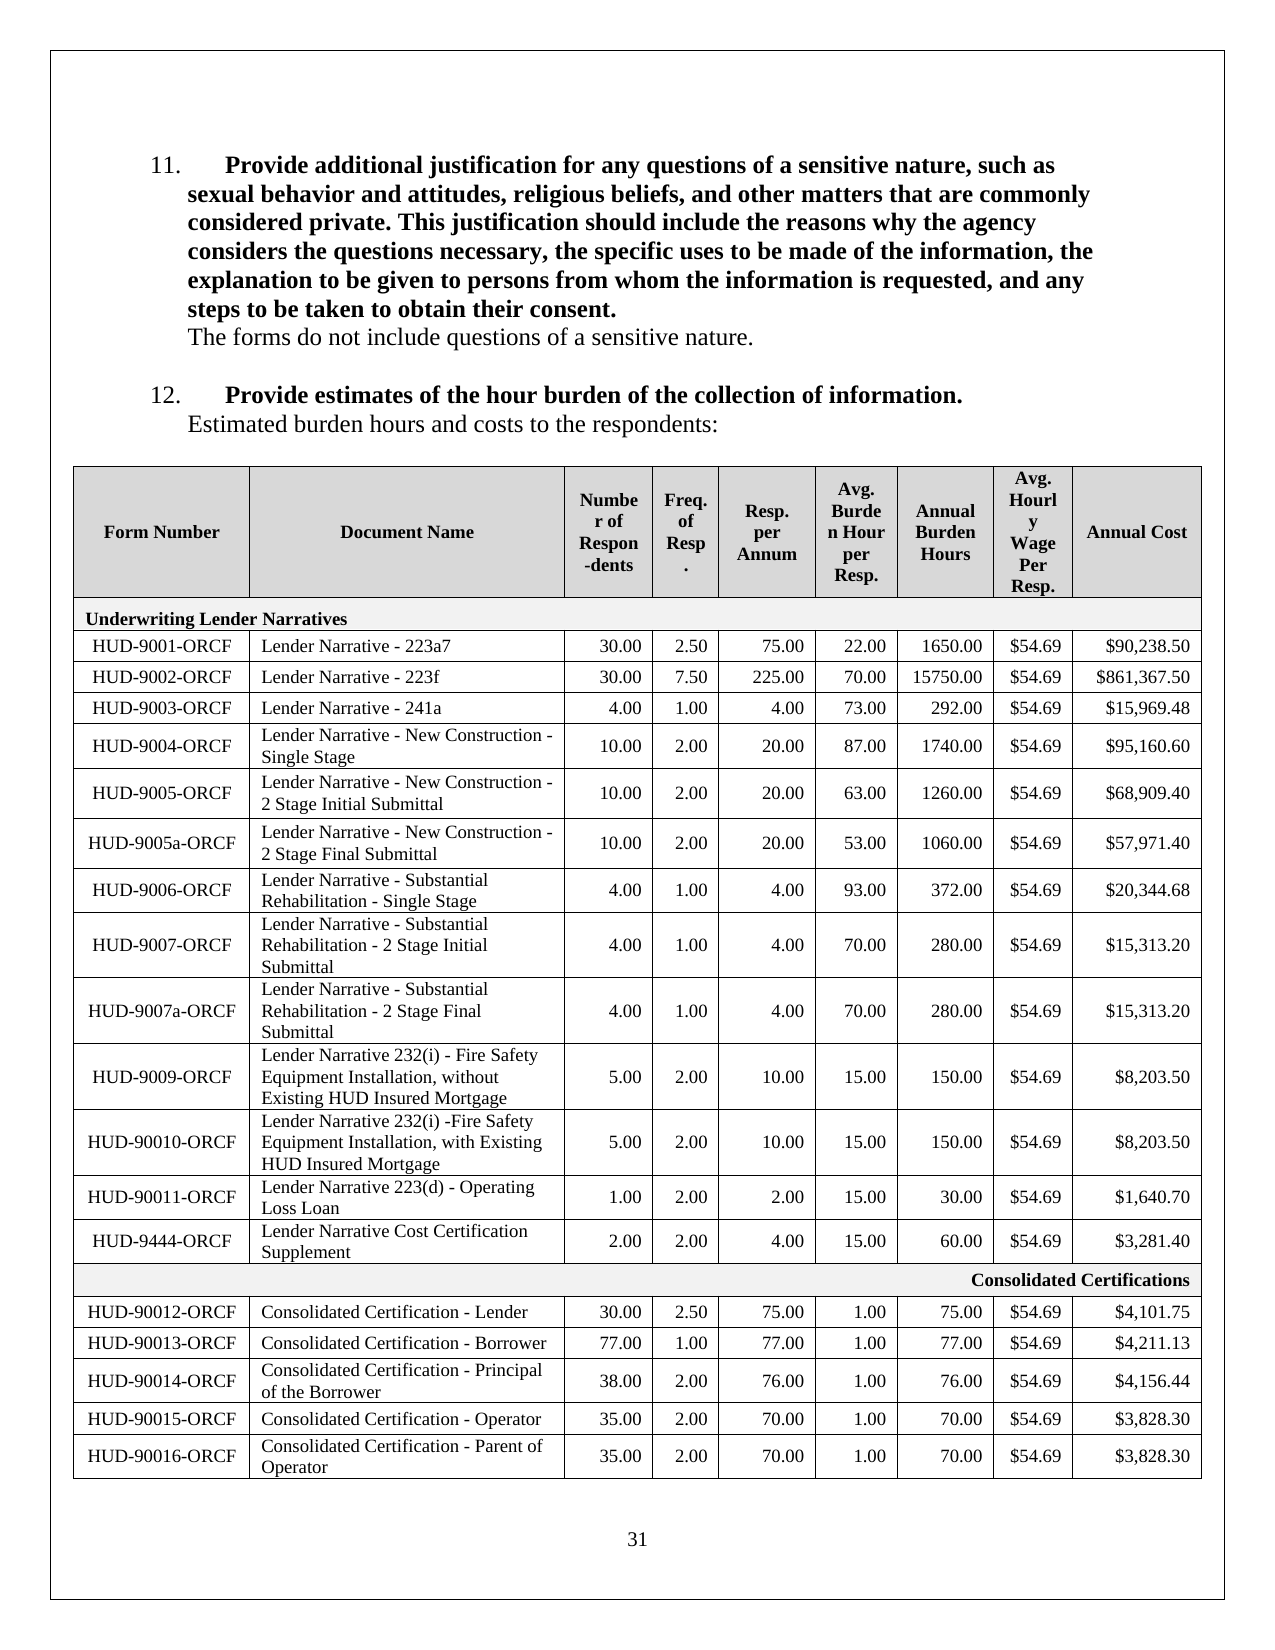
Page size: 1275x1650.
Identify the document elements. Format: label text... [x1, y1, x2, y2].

table_cell $90,238.50 [1073, 631, 1201, 661]
table_header Form Number [74, 467, 249, 597]
table_cell 15750.00 [898, 662, 993, 692]
table_cell $54.69 [994, 1435, 1072, 1478]
table_cell $8,203.50 [1073, 1044, 1201, 1109]
table_header Document Name [250, 467, 564, 597]
table_cell $8,203.50 [1073, 1110, 1201, 1174]
table_cell 20.00 [719, 769, 815, 817]
table_cell 1260.00 [898, 769, 993, 817]
table_cell 73.00 [816, 693, 897, 723]
table_cell HUD-90012-ORCF [74, 1297, 249, 1327]
table_cell 30.00 [898, 1176, 993, 1219]
table_cell $54.69 [994, 631, 1072, 661]
table_cell 2.00 [653, 1220, 718, 1263]
table_cell 10.00 [565, 724, 652, 767]
table_cell Lender Narrative 232(i) -Fire Safety Equipment Installation, with Existing HUD Insured Mortgage [250, 1110, 564, 1174]
table_cell HUD-9007a-ORCF [74, 978, 249, 1043]
table_cell Lender Narrative - Substantial Rehabilitation - Single Stage [250, 869, 564, 912]
table_cell 1.00 [653, 869, 718, 912]
table_header Freq. of Resp. [653, 467, 718, 597]
table_cell 77.00 [898, 1328, 993, 1358]
table_cell Consolidated Certifications [74, 1264, 1201, 1296]
table_cell 70.00 [816, 913, 897, 977]
table_cell 63.00 [816, 769, 897, 817]
table_cell $54.69 [994, 724, 1072, 767]
table_cell $54.69 [994, 1359, 1072, 1402]
table_cell 70.00 [898, 1435, 993, 1478]
table_cell 75.00 [719, 1297, 815, 1327]
table_cell 75.00 [719, 631, 815, 661]
table_cell 38.00 [565, 1359, 652, 1402]
table_cell HUD-9005-ORCF [74, 769, 249, 817]
table_header Number of Respon-dents [565, 467, 652, 597]
table_cell 1.00 [816, 1328, 897, 1358]
table_cell Lender Narrative - Substantial Rehabilitation - 2 Stage Final Submittal [250, 978, 564, 1043]
table_cell $54.69 [994, 662, 1072, 692]
table_cell 75.00 [898, 1297, 993, 1327]
text The forms do not include questions of a sensitive nature. [187, 322, 1125, 351]
table_cell Lender Narrative - 223a7 [250, 631, 564, 661]
table_cell 4.00 [565, 978, 652, 1043]
table_cell HUD-9006-ORCF [74, 869, 249, 912]
table_cell 150.00 [898, 1110, 993, 1174]
table_cell 20.00 [719, 724, 815, 767]
table_cell 2.00 [653, 1044, 718, 1109]
table_cell 70.00 [719, 1403, 815, 1433]
table_cell 1.00 [816, 1435, 897, 1478]
table_cell Consolidated Certification - Parent of Operator [250, 1435, 564, 1478]
table_cell 2.00 [653, 1435, 718, 1478]
table_cell Lender Narrative Cost Certification Supplement [250, 1220, 564, 1263]
table_cell Lender Narrative 232(i) - Fire Safety Equipment Installation, without Existing HUD Insured Mortgage [250, 1044, 564, 1109]
table_cell $54.69 [994, 769, 1072, 817]
table_cell HUD-9444-ORCF [74, 1220, 249, 1263]
table_cell Lender Narrative - New Construction - 2 Stage Final Submittal [250, 819, 564, 867]
table_cell $4,211.13 [1073, 1328, 1201, 1358]
list Provide additional justification for any questions of a sensitive nature, such as sexual behavior and attitudes, religious beliefs, and other matters that are commonly considered private. This justification should include the reasons why the agency considers the questions necessary, the specific uses to be made of the information, the explanation to be given to persons from whom the information is requested, and any steps to be taken to obtain their consent. [150, 150, 1125, 322]
table_cell 15.00 [816, 1220, 897, 1263]
table_cell 93.00 [816, 869, 897, 912]
table_cell 2.00 [653, 769, 718, 817]
text Estimated burden hours and costs to the respondents: [187, 409, 1125, 437]
table_cell HUD-9007-ORCF [74, 913, 249, 977]
table_header Resp. per Annum [719, 467, 815, 597]
table_cell 4.00 [565, 913, 652, 977]
table_cell 15.00 [816, 1176, 897, 1219]
table_cell 20.00 [719, 819, 815, 867]
table_cell HUD-9001-ORCF [74, 631, 249, 661]
table_cell 4.00 [565, 693, 652, 723]
table_cell $57,971.40 [1073, 819, 1201, 867]
table_cell Lender Narrative - New Construction - 2 Stage Initial Submittal [250, 769, 564, 817]
table_cell HUD-90016-ORCF [74, 1435, 249, 1478]
table_cell $68,909.40 [1073, 769, 1201, 817]
table_header Annual Cost [1073, 467, 1201, 597]
table_cell $15,969.48 [1073, 693, 1201, 723]
table_cell Lender Narrative - 223f [250, 662, 564, 692]
table_cell 1740.00 [898, 724, 993, 767]
table_cell 70.00 [719, 1435, 815, 1478]
table_cell $861,367.50 [1073, 662, 1201, 692]
table_cell Lender Narrative - Substantial Rehabilitation - 2 Stage Initial Submittal [250, 913, 564, 977]
table_cell $54.69 [994, 869, 1072, 912]
table_cell 4.00 [719, 913, 815, 977]
table_cell 70.00 [816, 978, 897, 1043]
table_cell 1.00 [653, 913, 718, 977]
table_cell HUD-9009-ORCF [74, 1044, 249, 1109]
table_cell 77.00 [565, 1328, 652, 1358]
list Provide estimates of the hour burden of the collection of information. [150, 380, 1125, 409]
table_cell 2.00 [653, 724, 718, 767]
table_cell HUD-90010-ORCF [74, 1110, 249, 1174]
table_cell 292.00 [898, 693, 993, 723]
table_cell 10.00 [565, 769, 652, 817]
table_cell $95,160.60 [1073, 724, 1201, 767]
table_cell $3,281.40 [1073, 1220, 1201, 1263]
table_cell 280.00 [898, 913, 993, 977]
table_cell $54.69 [994, 693, 1072, 723]
table_cell 4.00 [719, 978, 815, 1043]
table_cell $54.69 [994, 1297, 1072, 1327]
table_cell 2.50 [653, 1297, 718, 1327]
table_cell $54.69 [994, 1220, 1072, 1263]
table_cell 70.00 [898, 1403, 993, 1433]
table_cell HUD-9004-ORCF [74, 724, 249, 767]
table_cell 5.00 [565, 1110, 652, 1174]
table_cell 4.00 [565, 869, 652, 912]
table_cell Consolidated Certification - Operator [250, 1403, 564, 1433]
table_cell $4,101.75 [1073, 1297, 1201, 1327]
table_cell $54.69 [994, 1403, 1072, 1433]
table_cell 1.00 [653, 1328, 718, 1358]
table_cell 30.00 [565, 662, 652, 692]
table_cell 5.00 [565, 1044, 652, 1109]
table_cell 1.00 [653, 978, 718, 1043]
table_cell $54.69 [994, 1176, 1072, 1219]
table_cell 372.00 [898, 869, 993, 912]
table_cell $54.69 [994, 913, 1072, 977]
table_header Avg. Burden Hour per Resp. [816, 467, 897, 597]
table_cell 15.00 [816, 1110, 897, 1174]
table_cell 2.00 [653, 1359, 718, 1402]
table_cell 1.00 [816, 1359, 897, 1402]
table_cell $54.69 [994, 1328, 1072, 1358]
table_cell 4.00 [719, 869, 815, 912]
table_cell 1.00 [816, 1297, 897, 1327]
table_cell HUD-90011-ORCF [74, 1176, 249, 1219]
table_cell Lender Narrative - 241a [250, 693, 564, 723]
table_cell 30.00 [565, 631, 652, 661]
table_cell 1650.00 [898, 631, 993, 661]
table_header Annual Burden Hours [898, 467, 993, 597]
table_cell 2.00 [719, 1176, 815, 1219]
table_cell 1.00 [653, 693, 718, 723]
table_cell 77.00 [719, 1328, 815, 1358]
table_cell 2.50 [653, 631, 718, 661]
table_cell $4,156.44 [1073, 1359, 1201, 1402]
table_cell 35.00 [565, 1403, 652, 1433]
table_cell HUD-90014-ORCF [74, 1359, 249, 1402]
table_cell $54.69 [994, 1110, 1072, 1174]
table_cell 10.00 [565, 819, 652, 867]
table_cell $3,828.30 [1073, 1403, 1201, 1433]
table_cell Underwriting Lender Narratives [74, 598, 1201, 629]
table_cell HUD-90015-ORCF [74, 1403, 249, 1433]
table_cell $54.69 [994, 978, 1072, 1043]
table_cell HUD-9003-ORCF [74, 693, 249, 723]
table_cell 35.00 [565, 1435, 652, 1478]
table_cell 1.00 [565, 1176, 652, 1219]
table_cell Consolidated Certification - Borrower [250, 1328, 564, 1358]
table_cell 76.00 [898, 1359, 993, 1402]
table_cell 1.00 [816, 1403, 897, 1433]
table_cell Consolidated Certification - Lender [250, 1297, 564, 1327]
table_cell $54.69 [994, 819, 1072, 867]
table_cell $15,313.20 [1073, 913, 1201, 977]
table_cell $20,344.68 [1073, 869, 1201, 912]
table_cell HUD-90013-ORCF [74, 1328, 249, 1358]
table_cell 4.00 [719, 1220, 815, 1263]
table_cell 225.00 [719, 662, 815, 692]
table_cell $1,640.70 [1073, 1176, 1201, 1219]
table_cell 4.00 [719, 693, 815, 723]
table_cell HUD-9002-ORCF [74, 662, 249, 692]
table_cell Lender Narrative 223(d) - Operating Loss Loan [250, 1176, 564, 1219]
table_cell 2.00 [653, 1176, 718, 1219]
table_cell 2.00 [565, 1220, 652, 1263]
table_cell 10.00 [719, 1110, 815, 1174]
table_cell Lender Narrative - New Construction - Single Stage [250, 724, 564, 767]
table_header Avg. Hourly Wage Per Resp. [994, 467, 1072, 597]
table_cell 2.00 [653, 1110, 718, 1174]
table_cell 15.00 [816, 1044, 897, 1109]
table_cell 280.00 [898, 978, 993, 1043]
table_cell $3,828.30 [1073, 1435, 1201, 1478]
table_cell 7.50 [653, 662, 718, 692]
table_cell Consolidated Certification - Principal of the Borrower [250, 1359, 564, 1402]
table_cell 22.00 [816, 631, 897, 661]
table_cell $15,313.20 [1073, 978, 1201, 1043]
table_cell HUD-9005a-ORCF [74, 819, 249, 867]
table_cell 10.00 [719, 1044, 815, 1109]
table_cell 87.00 [816, 724, 897, 767]
table_cell 76.00 [719, 1359, 815, 1402]
table_cell 60.00 [898, 1220, 993, 1263]
table_cell 53.00 [816, 819, 897, 867]
table_cell 30.00 [565, 1297, 652, 1327]
table_cell 2.00 [653, 819, 718, 867]
table_cell 1060.00 [898, 819, 993, 867]
table_cell 2.00 [653, 1403, 718, 1433]
table_cell 70.00 [816, 662, 897, 692]
table_cell $54.69 [994, 1044, 1072, 1109]
table_cell 150.00 [898, 1044, 993, 1109]
